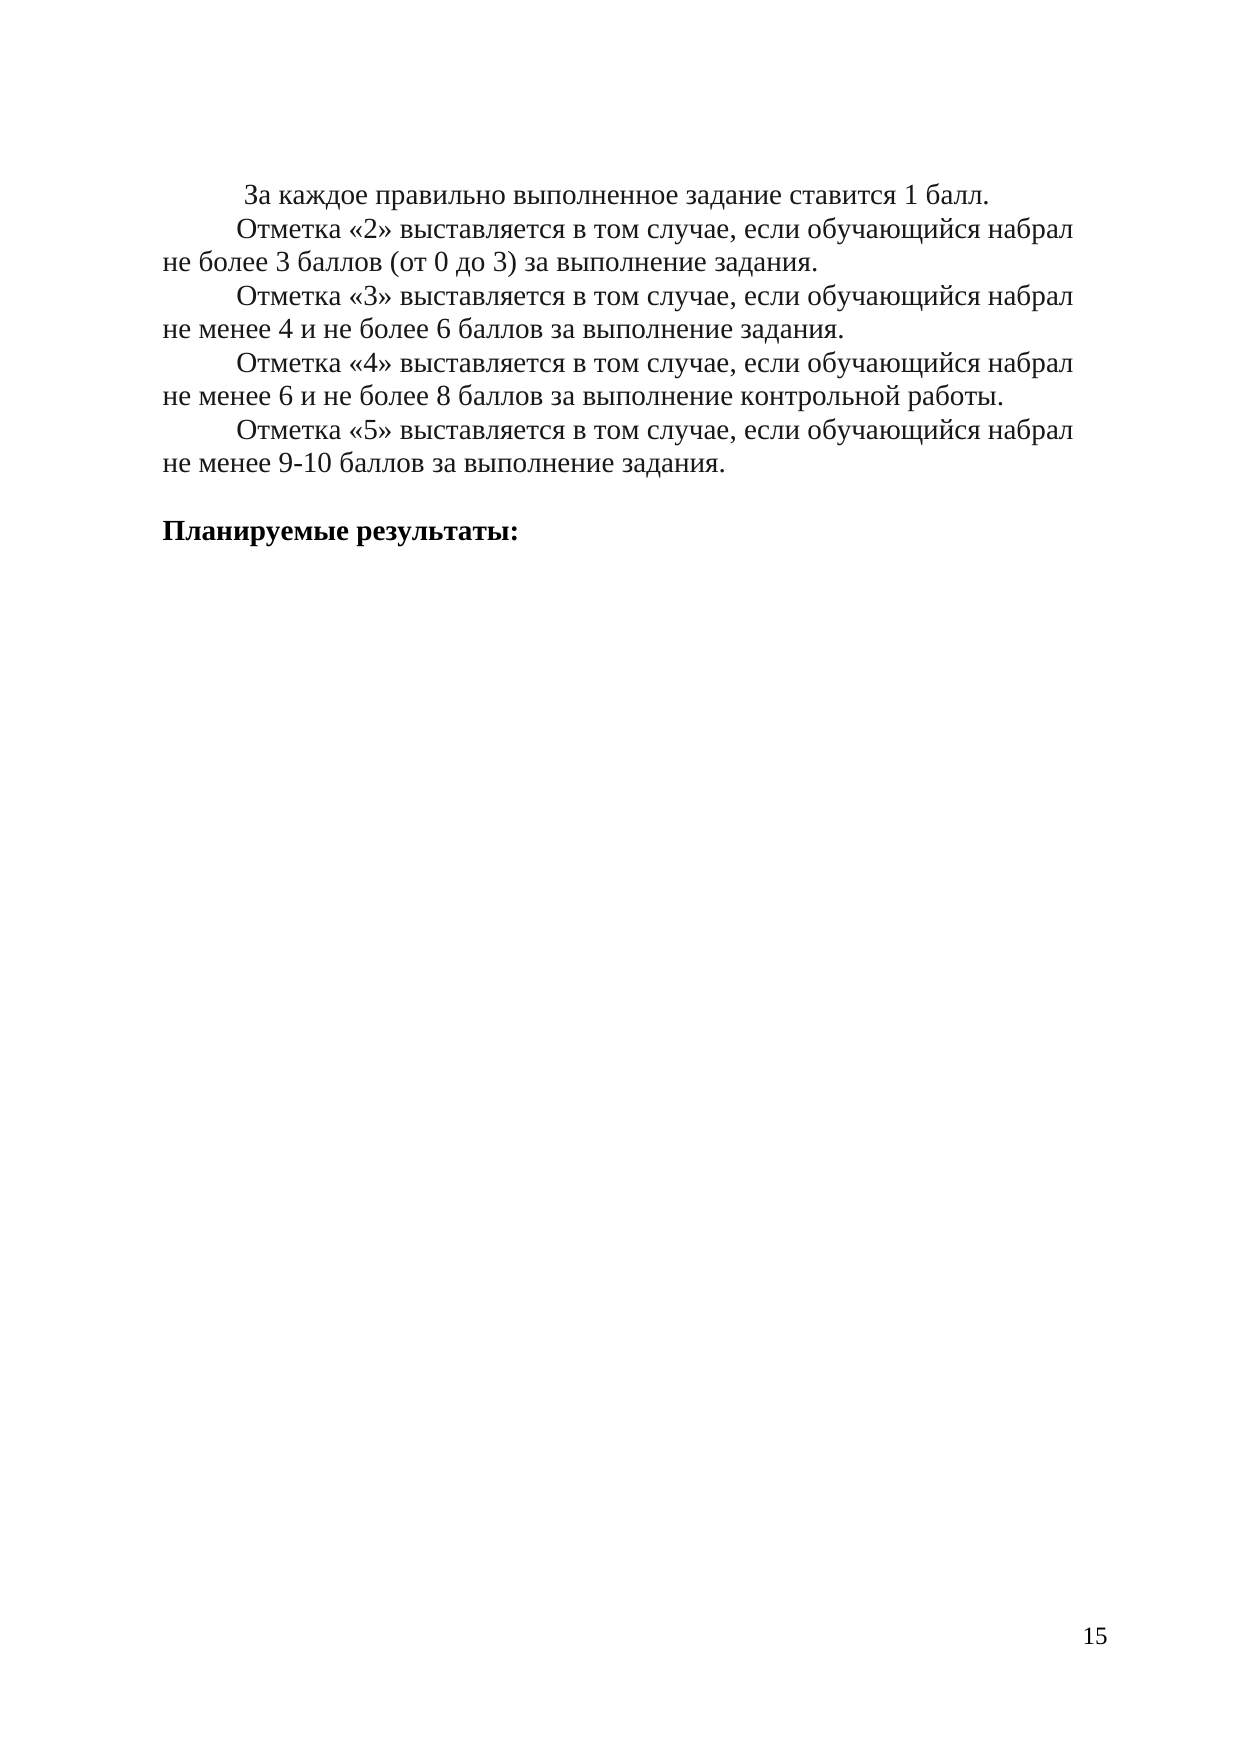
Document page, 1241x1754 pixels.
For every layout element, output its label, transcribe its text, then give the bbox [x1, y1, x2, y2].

text За каждое правильно выполненное задание ставится 1 балл. [162, 177, 1107, 211]
text Отметка «5» выставляется в том случае, если обучающийся набрал не менее 9-10 баллов за выполнение задания. [162, 412, 1107, 479]
text Отметка «3» выставляется в том случае, если обучающийся набрал не менее 4 и не более 6 баллов за выполнение задания. [162, 278, 1107, 345]
text Планируемые результаты: [162, 513, 1107, 546]
text Отметка «4» выставляется в том случае, если обучающийся набрал не менее 6 и не более 8 баллов за выполнение контрольной работы. [162, 345, 1107, 412]
text Отметка «2» выставляется в том случае, если обучающийся набрал не более 3 баллов (от 0 до 3) за выполнение задания. [162, 211, 1107, 278]
